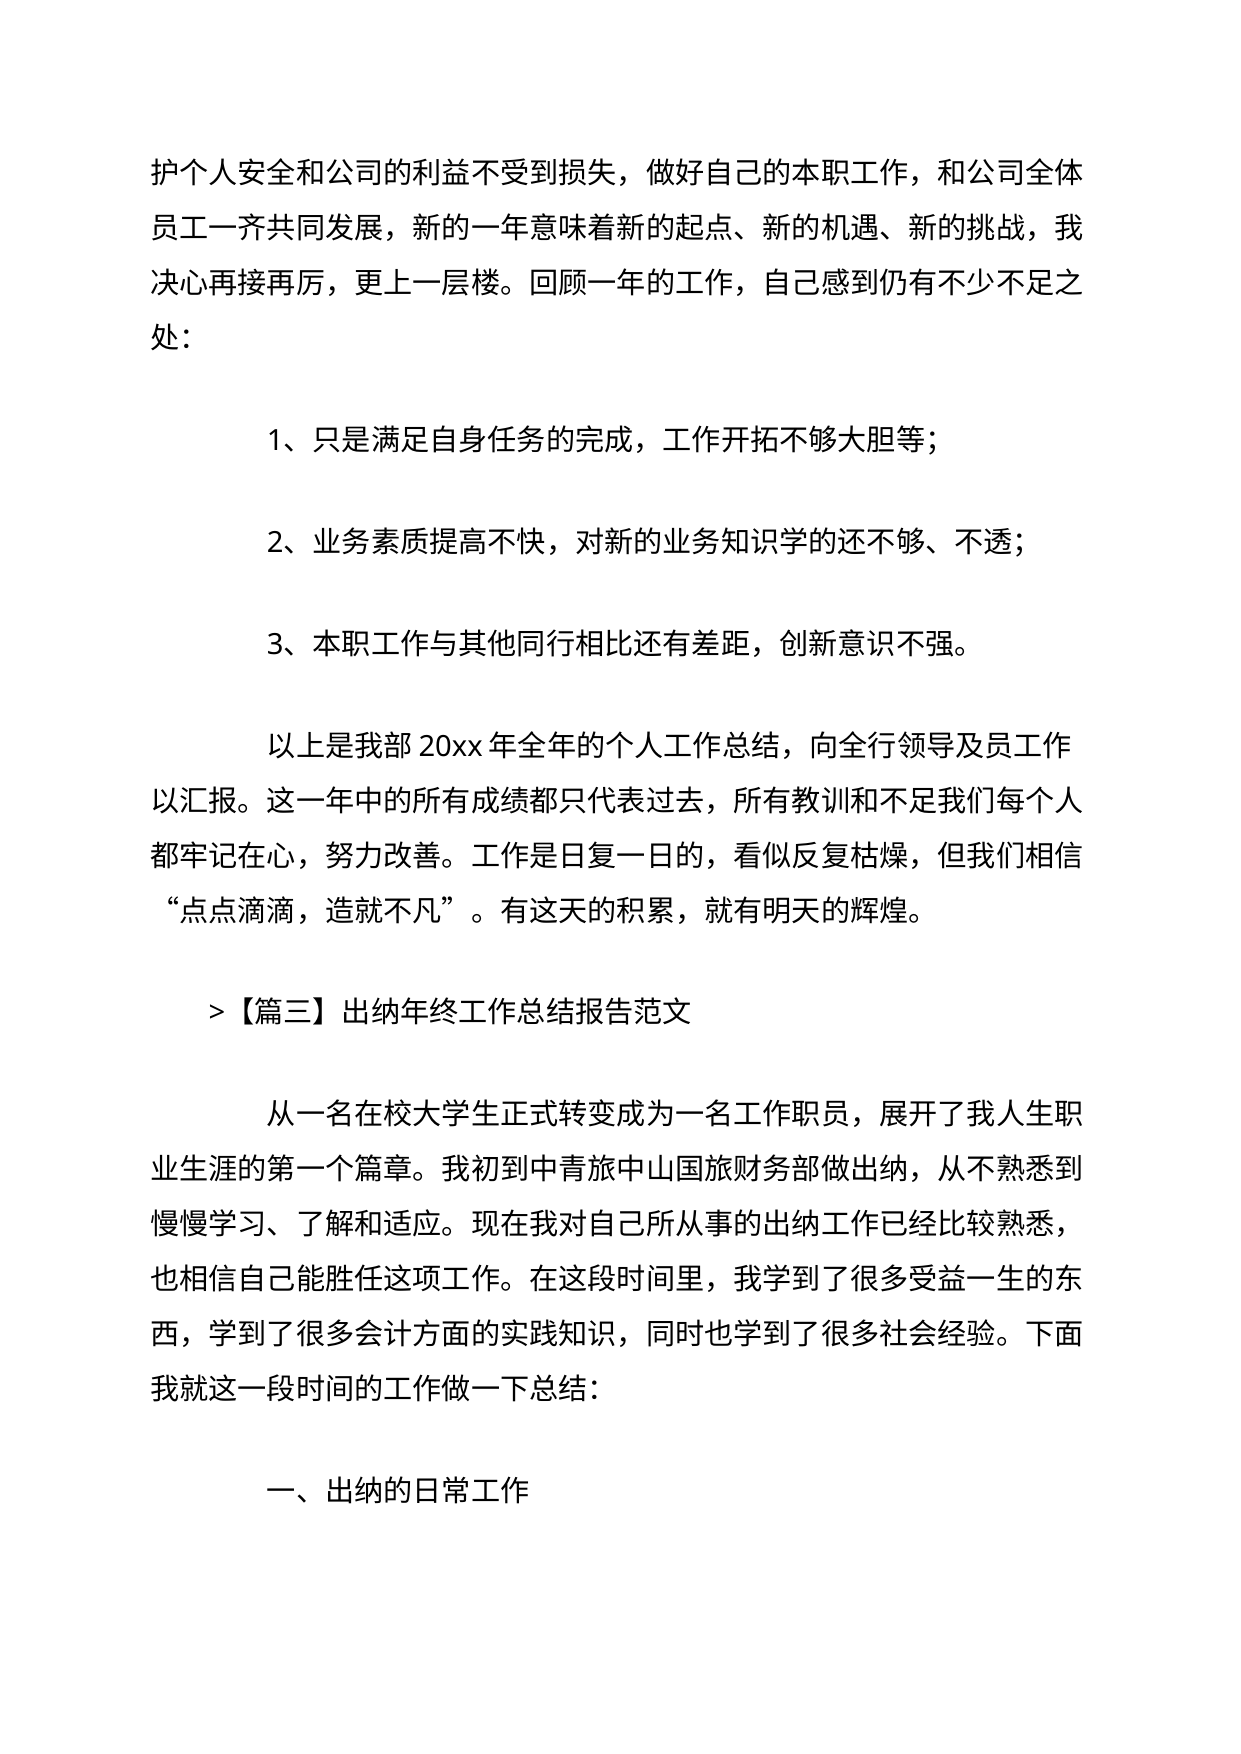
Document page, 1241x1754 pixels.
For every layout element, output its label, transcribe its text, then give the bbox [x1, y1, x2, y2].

text 3、本职工作与其他同行相比还有差距，创新意识不强。 [150, 620, 1090, 663]
text 从一名在校大学生正式转变成为一名工作职员，展开了我人生职业生涯的第一个篇章。我初到中青旅中山国旅财务部做出纳，从不熟悉到慢慢学习、了解和适应。现在我对自己所从事的出纳工作已经比较熟悉，也相信自己能胜任这项工作。在这段时间里，我学到了很多受益一生的东西，学到了很多会计方面的实践知识，同时也学到了很多社会经验。下面我就这一段时间的工作做一下总结： [150, 1091, 1090, 1408]
text 以上是我部20xx年全年的个人工作总结，向全行领导及员工作以汇报。这一年中的所有成绩都只代表过去，所有教训和不足我们每个人都牢记在心，努力改善。工作是日复一日的，看似反复枯燥，但我们相信“点点滴滴，造就不凡”。有这天的积累，就有明天的辉煌。 [150, 722, 1090, 929]
text >【篇三】出纳年终工作总结报告范文 [150, 989, 1090, 1031]
text 一、出纳的日常工作 [150, 1467, 1090, 1509]
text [150, 150, 1090, 357]
text 1、只是满足自身任务的完成，工作开拓不够大胆等； [150, 416, 1090, 459]
text 2、业务素质提高不快，对新的业务知识学的还不够、不透； [150, 518, 1090, 561]
